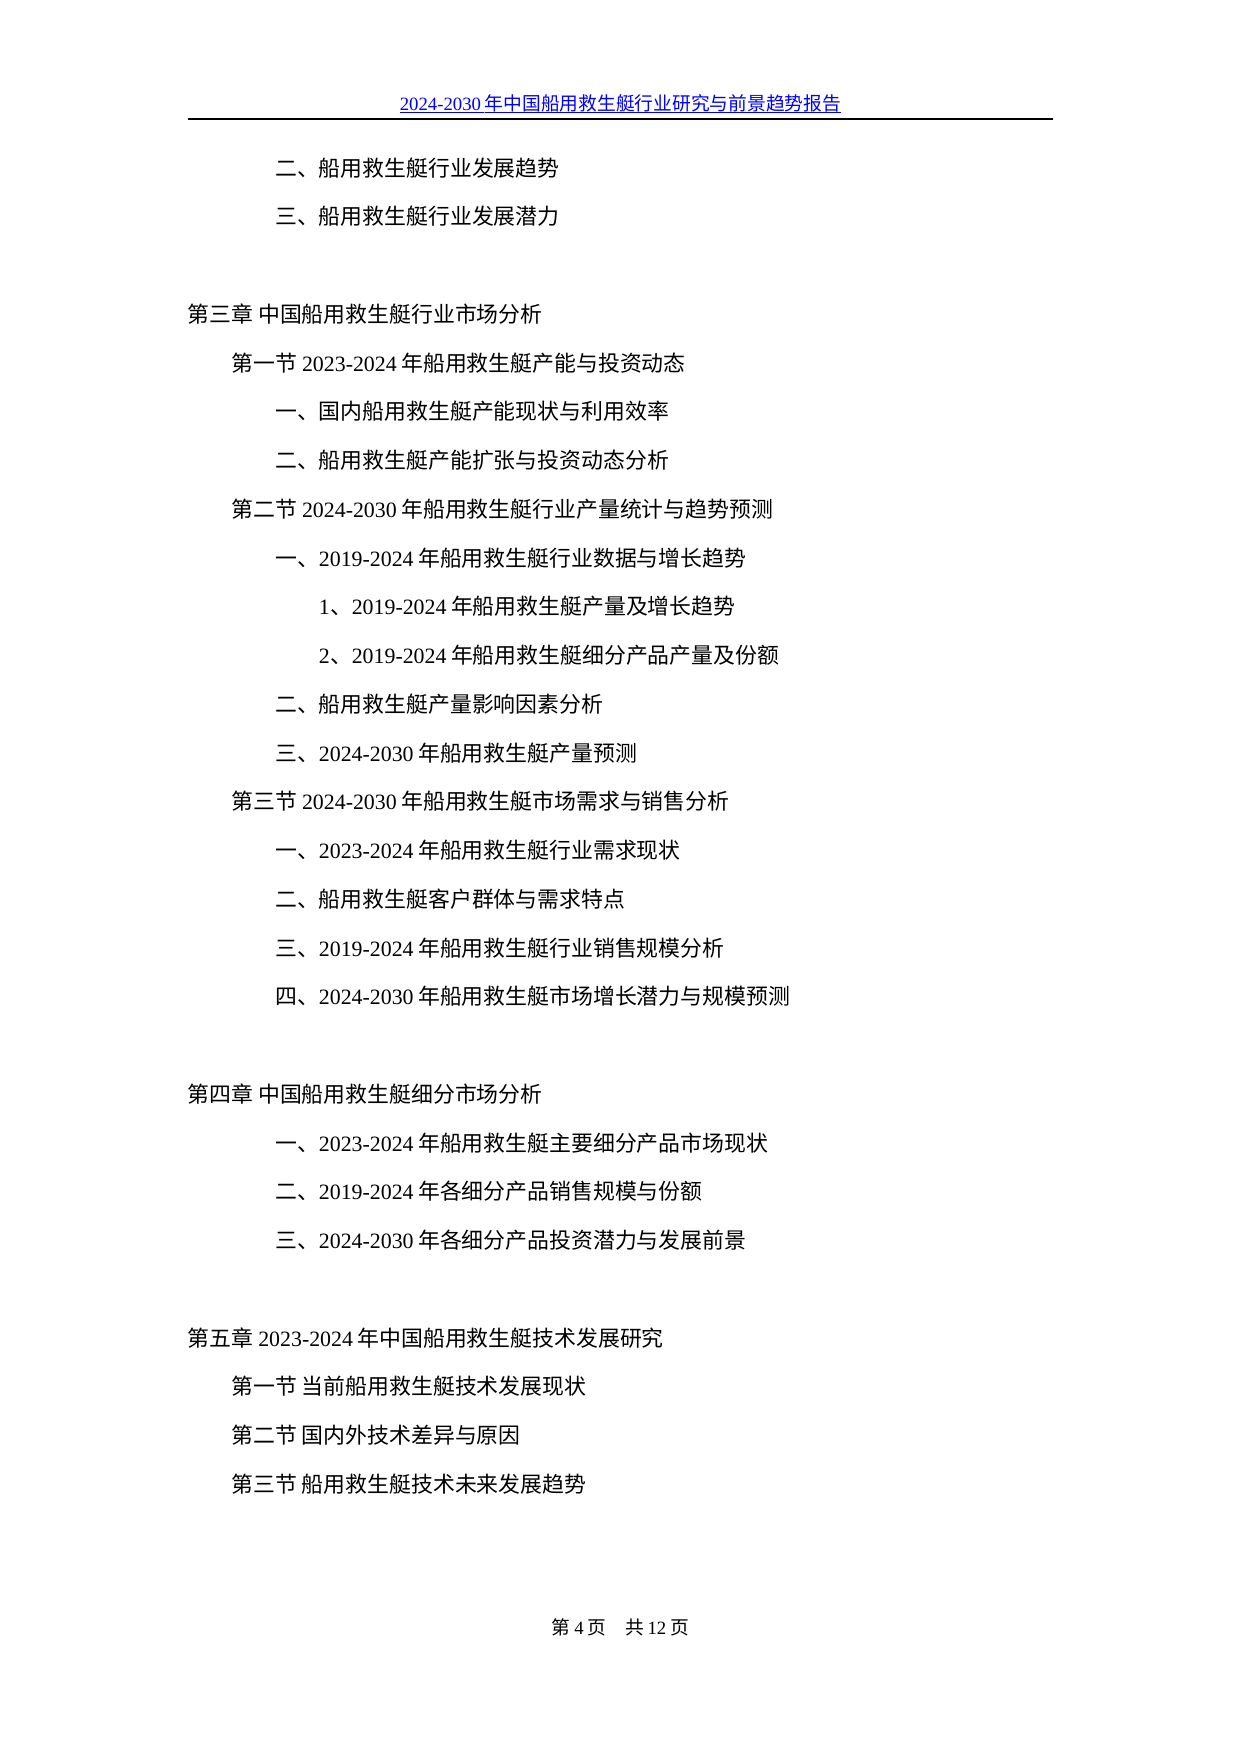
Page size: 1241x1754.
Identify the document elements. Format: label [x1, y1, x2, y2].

text [187, 150, 1053, 1499]
